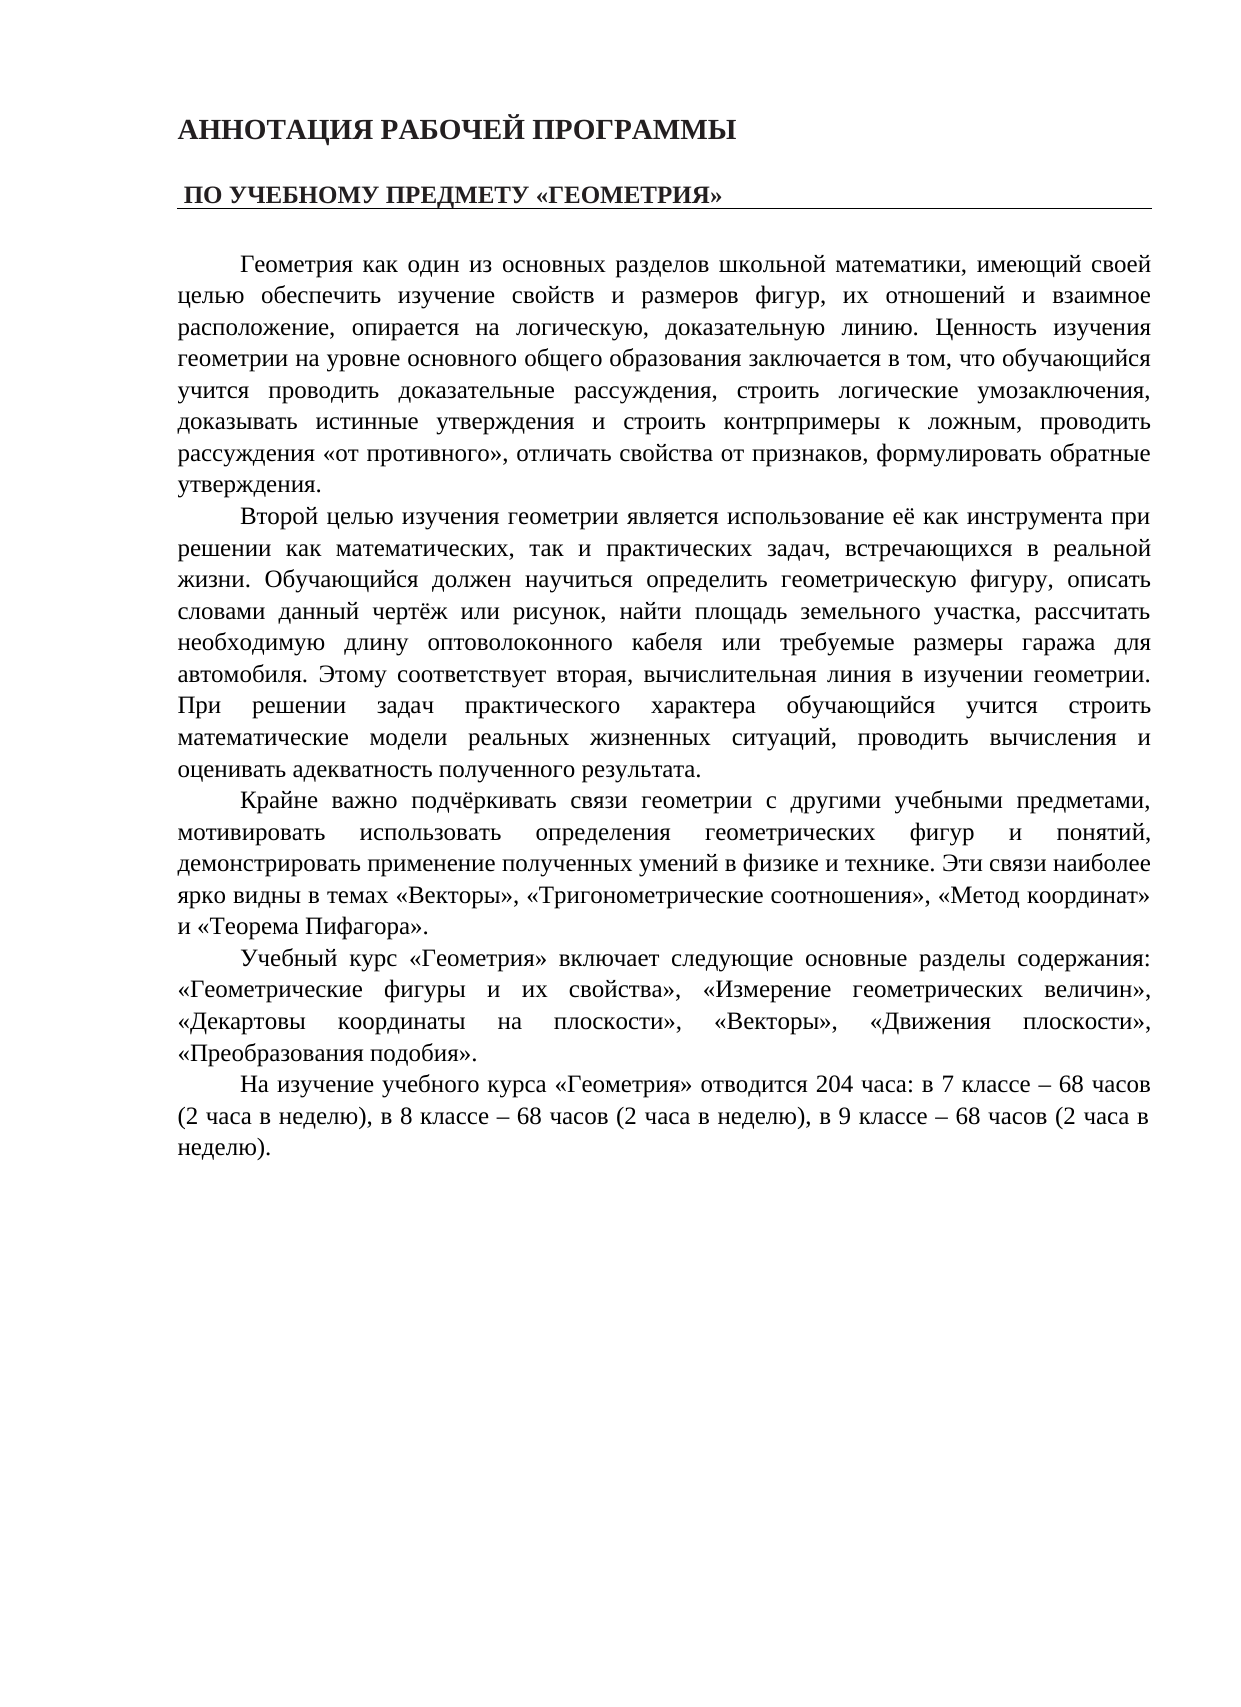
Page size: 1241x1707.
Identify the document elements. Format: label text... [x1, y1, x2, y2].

text АННОТАЦИЯ РАБОЧЕЙ ПРОГРАММЫ [177, 118, 1152, 145]
text Крайне важно подчёркивать связи геометрии с другими учебными предметами, мотивировать использовать определения геометрических фигур и понятий, демонстрировать применение полученных умений в физике и технике. Эти связи наиболее ярко видны в темах «Векторы», «Тригонометрические соотношения», «Метод координат» и «Теорема Пифагора». [177, 785, 1152, 940]
text Учебный курс «Геометрия» включает следующие основные разделы содержания: «Геометрические фигуры и их свойства», «Измерение геометрических величин», «Декартовы координаты на плоскости», «Векторы», «Движения плоскости», «Преобразования подобия». [177, 943, 1152, 1066]
text Геометрия как один из основных разделов школьной математики, имеющий своей целью обеспечить изучение свойств и размеров фигур, их отношений и взаимное расположение, опирается на логическую, доказательную линию. Ценность изучения геометрии на уровне основного общего образования заключается в том, что обучающийся учится проводить доказательные рассуждения, строить логические умозаключения, доказывать истинные утверждения и строить контрпримеры к ложным, проводить рассуждения «от противного», отличать свойства от признаков, формулировать обратные утверждения. [177, 249, 1152, 498]
text Второй целью изучения геометрии является использование её как инструмента при решении как математических, так и практических задач, встречающихся в реальной жизни. Обучающийся должен научиться определить геометрическую фигуру, описать словами данный чертёж или рисунок, найти площадь земельного участка, рассчитать необходимую длину оптоволоконного кабеля или требуемые размеры гаража для автомобиля. Этому соответствует вторая, вычислительная линия в изучении геометрии. При решении задач практического характера обучающийся учится строить математические модели реальных жизненных ситуаций, проводить вычисления и оценивать адекватность полученного результата. [177, 501, 1152, 782]
text ПО УЧЕБНОМУ ПРЕДМЕТУ «ГЕОМЕТРИЯ» [177, 185, 1152, 208]
text ‌На изучение учебного курса «Геометрия» отводится 204 часа: в 7 классе – 68 часов (2 часа в неделю), в 8 классе – 68 часов (2 часа в неделю), в 9 классе – 68 часов (2 часа в неделю).‌‌ [177, 1069, 1152, 1161]
